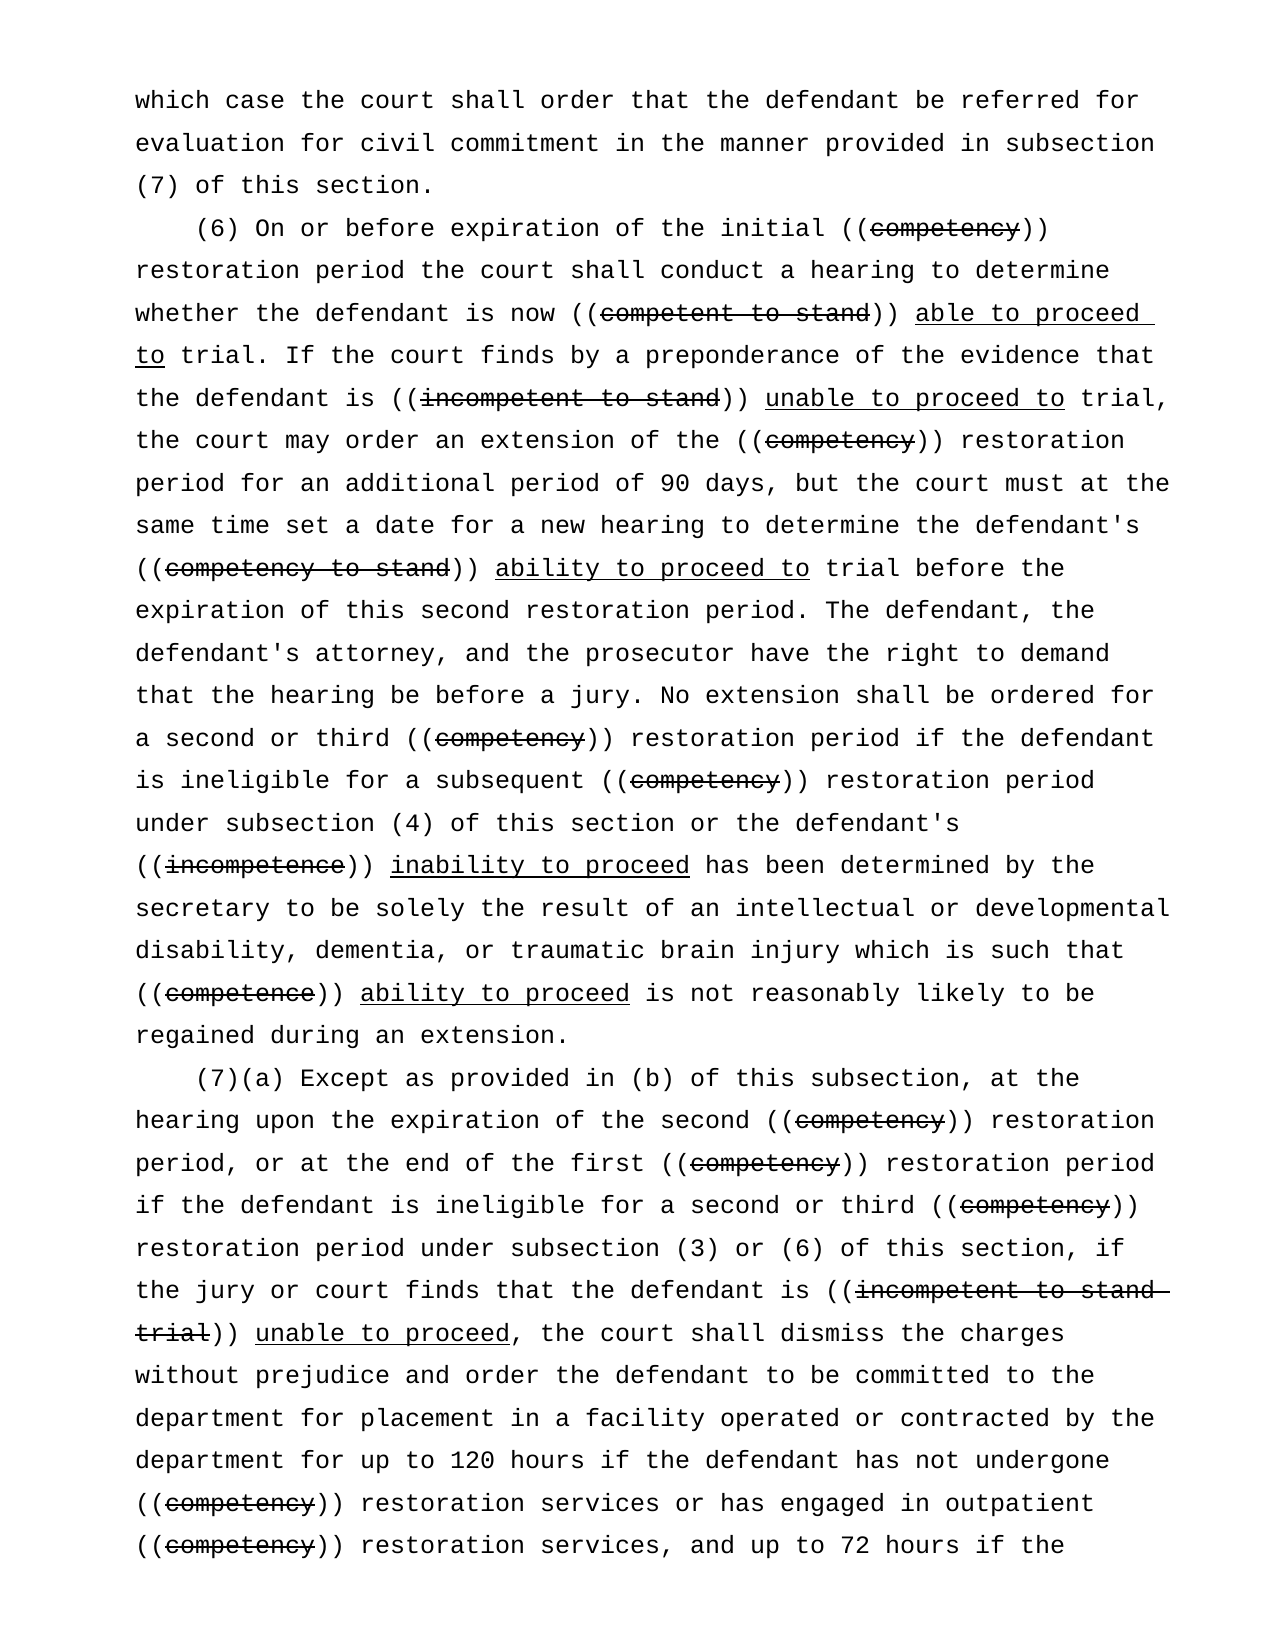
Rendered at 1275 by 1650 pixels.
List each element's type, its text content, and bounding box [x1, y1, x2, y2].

text (6) On or before expiration of the initial ((competency)) restoration period the court shall conduct a hearing to determine whether the defendant is now ((competent to stand)) able to proceed to trial. If the court finds by a preponderance of the evidence that the defendant is ((incompetent to stand)) unable to proceed to trial, the court may order an extension of the ((competency)) restoration period for an additional period of 90 days, but the court must at the same time set a date for a new hearing to determine the defendant's ((competency to stand)) ability to proceed to trial before the expiration of this second restoration period. The defendant, the defendant's attorney, and the prosecutor have the right to demand that the hearing be before a jury. No extension shall be ordered for a second or third ((competency)) restoration period if the defendant is ineligible for a subsequent ((competency)) restoration period under subsection (4) of this section or the defendant's ((incompetence)) inability to proceed has been determined by the secretary to be solely the result of an intellectual or developmental disability, dementia, or traumatic brain injury which is such that ((competence)) ability to proceed is not reasonably likely to be regained during an extension. [135, 202, 1170, 1052]
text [135, 1052, 1170, 1562]
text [135, 75, 1170, 202]
